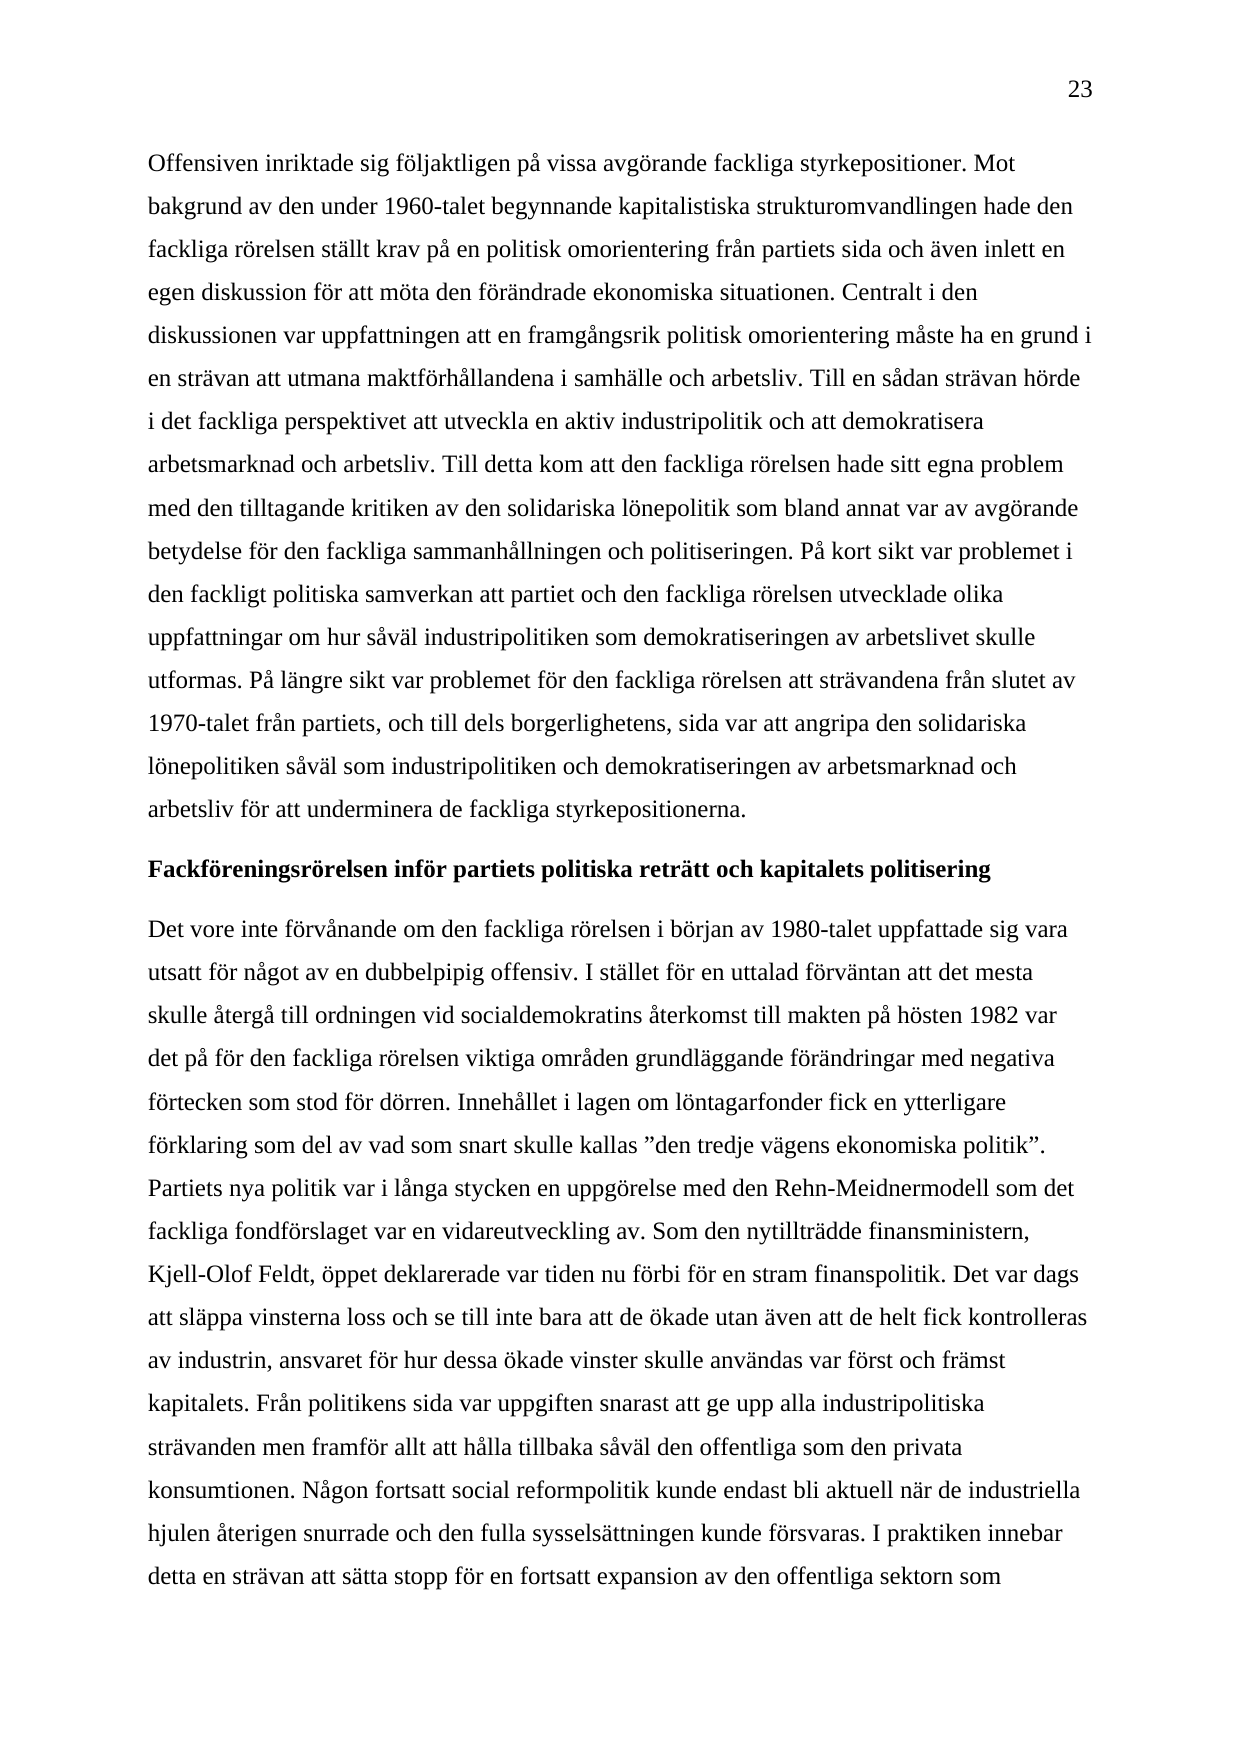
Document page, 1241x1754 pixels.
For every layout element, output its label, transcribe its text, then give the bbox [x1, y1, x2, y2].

text Fackföreningsrörelsen inför partiets politiska reträtt och kapitalets politisering [148, 854, 1093, 883]
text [148, 914, 1093, 1590]
text Offensiven inriktade sig följaktligen på vissa avgörande fackliga styrkepositioner. Mot bakgrund av den under 1960-talet begynnande kapitalistiska strukturomvandlingen hade den fackliga rörelsen ställt krav på en politisk omorientering från partiets sida och även inlett en egen diskussion för att möta den förändrade ekonomiska situationen. Centralt i den diskussionen var uppfattningen att en framgångsrik politisk omorientering måste ha en grund i en strävan att utmana maktförhållandena i samhälle och arbetsliv. Till en sådan strävan hörde i det fackliga perspektivet att utveckla en aktiv industripolitik och att demokratisera arbetsmarknad och arbetsliv. Till detta kom att den fackliga rörelsen hade sitt egna problem med den tilltagande kritiken av den solidariska lönepolitik som bland annat var av avgörande betydelse för den fackliga sammanhållningen och politiseringen. På kort sikt var problemet i den fackligt politiska samverkan att partiet och den fackliga rörelsen utvecklade olika uppfattningar om hur såväl industripolitiken som demokratiseringen av arbetslivet skulle utformas. På längre sikt var problemet för den fackliga rörelsen att strävandena från slutet av 1970-talet från partiets, och till dels borgerlighetens, sida var att angripa den solidariska lönepolitiken såväl som industripolitiken och demokratiseringen av arbetsmarknad och arbetsliv för att underminera de fackliga styrkepositionerna. [148, 148, 1093, 823]
